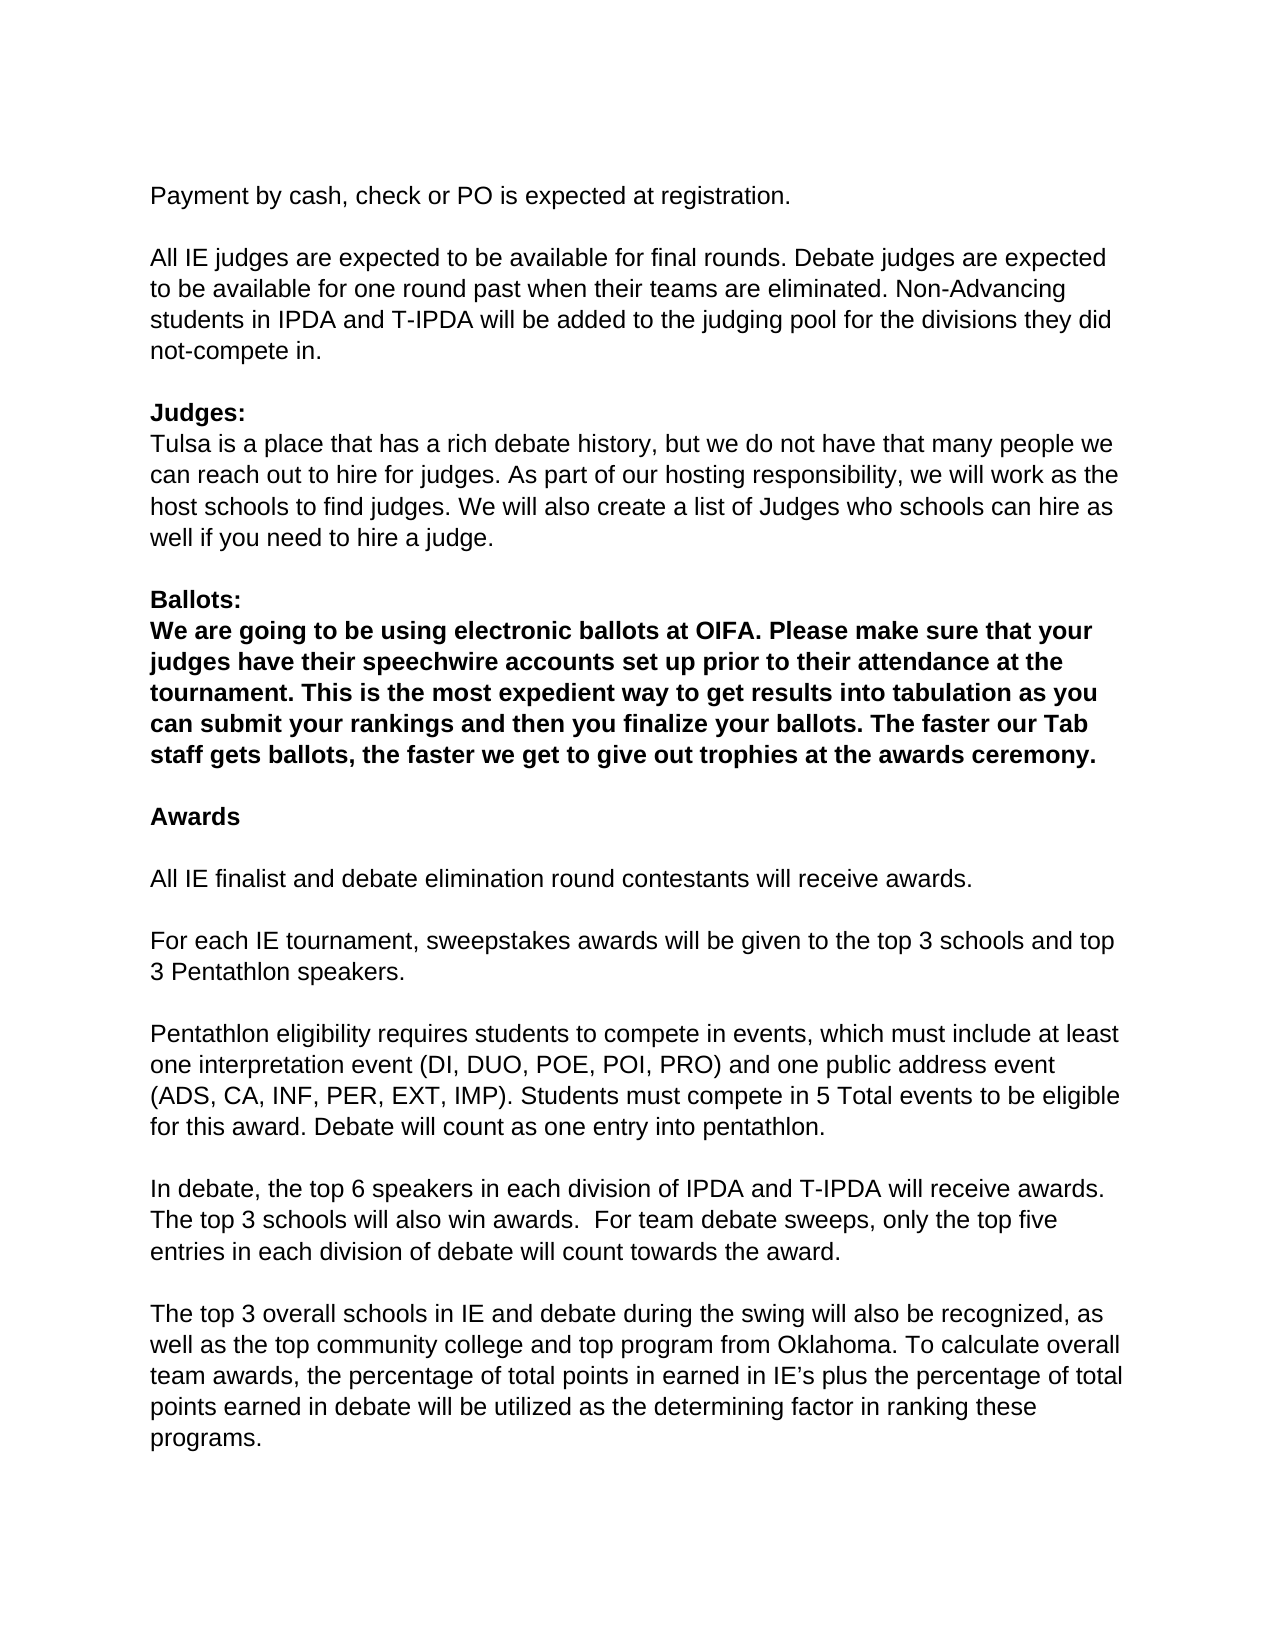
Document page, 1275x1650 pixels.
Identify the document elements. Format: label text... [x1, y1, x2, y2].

text Pentathlon eligibility requires students to compete in events, which must include at least one interpretation event (DI, DUO, POE, POI, PRO) and one public address event (ADS, CA, INF, PER, EXT, IMP). Students must compete in 5 Total events to be eligible for this award. Debate will count as one entry into pentathlon. [150, 1019, 1125, 1141]
text Tulsa is a place that has a rich debate history, but we do not have that many people we can reach out to hire for judges. As part of our hosting responsibility, we will work as the host schools to find judges. We will also create a list of Judges who schools can hire as well if you need to hire a judge. [150, 429, 1125, 551]
text Judges: [150, 398, 1125, 427]
text Payment by cash, check or PO is expected at registration. [150, 181, 1125, 210]
text Ballots: [150, 584, 1125, 613]
text All IE finalist and debate elimination round contestants will receive awards. [150, 864, 1125, 893]
text The top 3 overall schools in IE and debate during the swing will also be recognized, as well as the top community college and top program from Oklahoma. To calculate overall team awards, the percentage of total points in earned in IE’s plus the percentage of total points earned in debate will be utilized as the determining factor in ranking these programs. [150, 1298, 1125, 1451]
text Awards [150, 802, 1125, 831]
text For each IE tournament, sweepstakes awards will be given to the top 3 schools and top 3 Pentathlon speakers. [150, 926, 1125, 986]
text In debate, the top 6 speakers in each division of IPDA and T-IPDA will receive awards. The top 3 schools will also win awards. For team debate sweeps, only the top five entries in each division of debate will count towards the award. [150, 1174, 1125, 1265]
text We are going to be using electronic ballots at OIFA. Please make sure that your judges have their speechwire accounts set up prior to their attendance at the tournament. This is the most expedient way to get results into tabulation as you can submit your rankings and then you finalize your ballots. The faster our Tab staff gets ballots, the faster we get to give out trophies at the awards ceremony. [150, 616, 1125, 768]
text All IE judges are expected to be available for final rounds. Debate judges are expected to be available for one round past when their teams are eliminated. Non-Advancing students in IPDA and T-IPDA will be added to the judging pool for the divisions they did not-compete in. [150, 243, 1125, 365]
